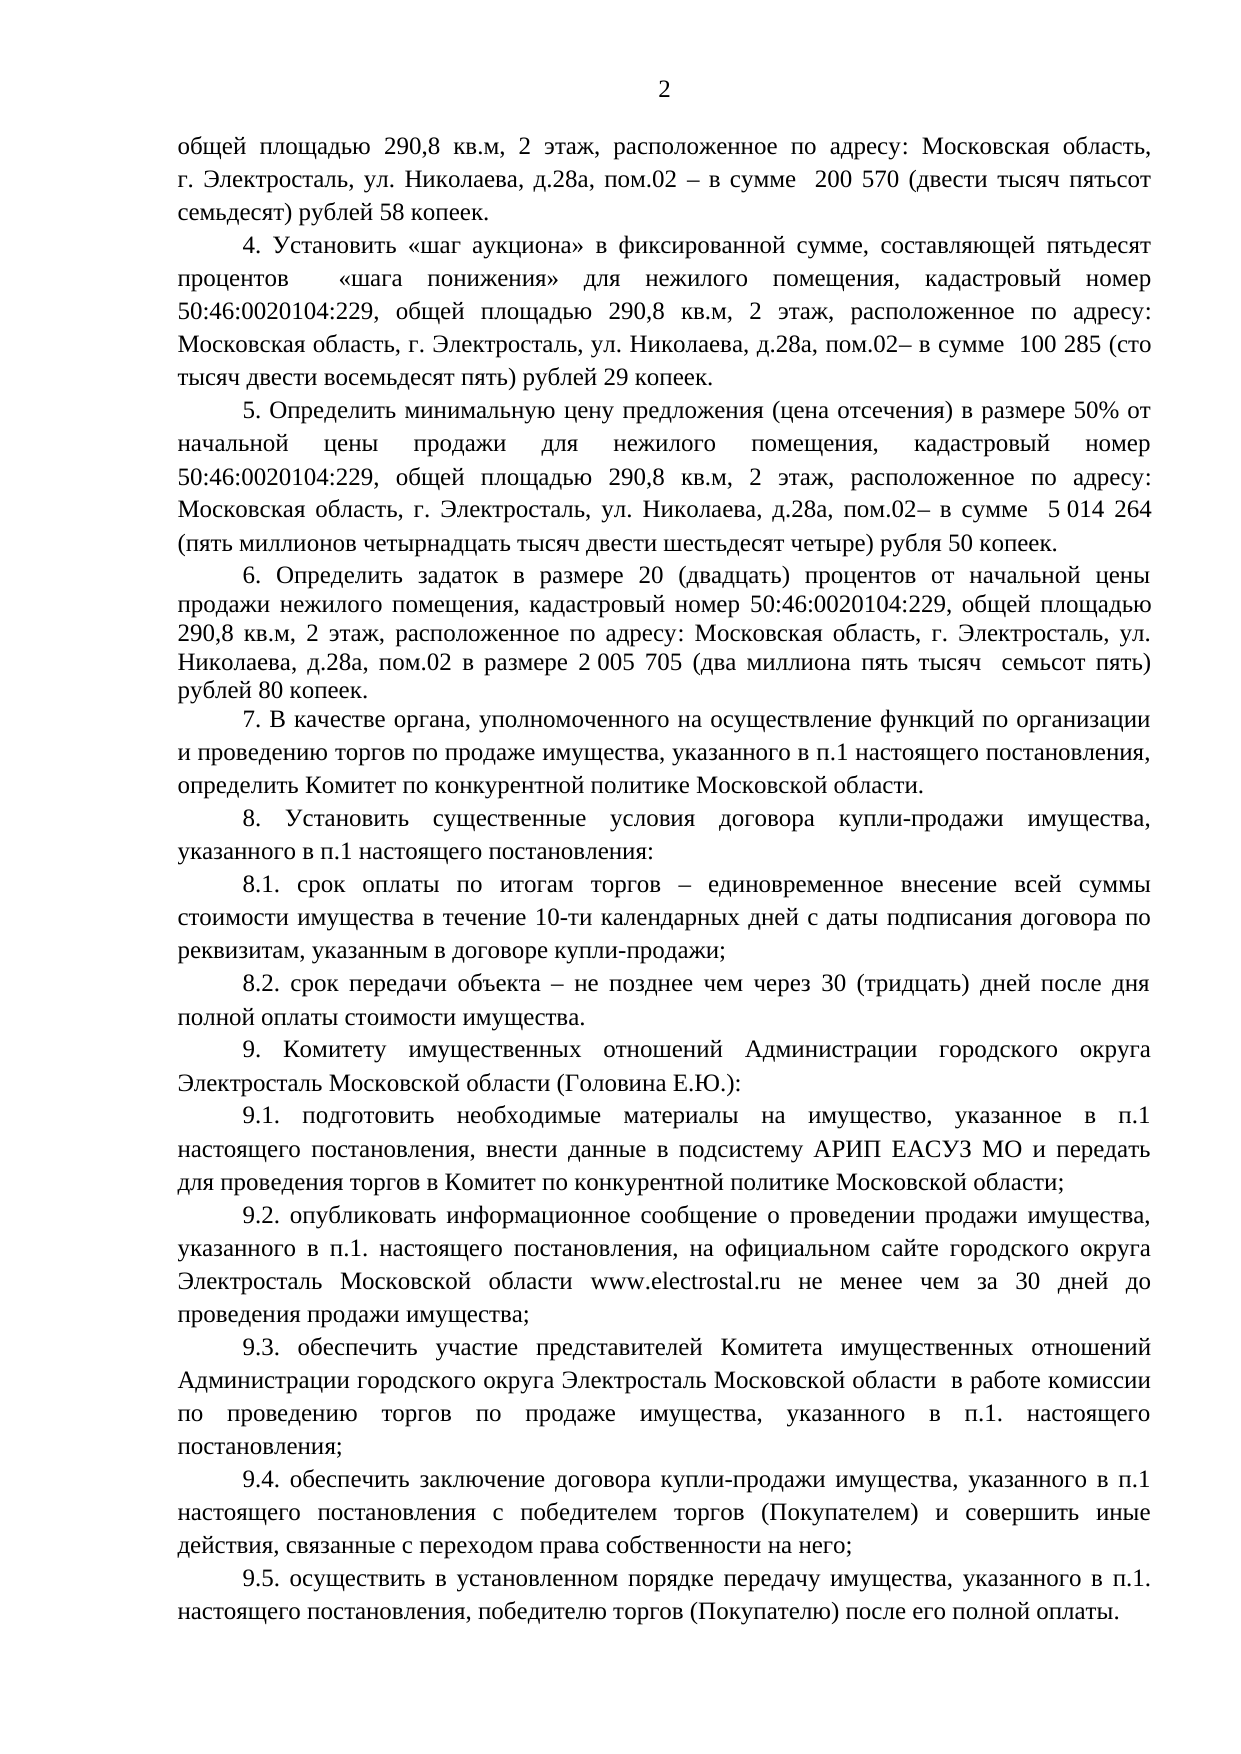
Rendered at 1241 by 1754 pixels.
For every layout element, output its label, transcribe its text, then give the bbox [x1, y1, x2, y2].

text 9.5. осуществить в установленном порядке передачу имущества, указанного в п.1. настоящего постановления, победителю торгов (Покупателю) после его полной оплаты. [177, 1563, 1152, 1625]
text 9.3. обеспечить участие представителей Комитета имущественных отношений Администрации городского округа Электросталь Московской области в работе комиссии по проведению торгов по продаже имущества, указанного в п.1. настоящего постановления; [177, 1332, 1152, 1459]
text 9.4. обеспечить заключение договора купли-продажи имущества, указанного в п.1 настоящего постановления с победителем торгов (Покупателем) и совершить иные действия, связанные с переходом права собственности на него; [177, 1464, 1152, 1559]
text 8. Установить существенные условия договора купли-продажи имущества, указанного в п.1 настоящего постановления: [177, 803, 1152, 865]
text 5. Определить минимальную цену предложения (цена отсечения) в размере 50% от начальной цены продажи для нежилого помещения, кадастровый номер 50:46:0020104:229, общей площадью 290,8 кв.м, 2 этаж, расположенное по адресу: Московская область, г. Электросталь, ул. Николаева, д.28а, пом.02– в сумме 5 014 264 (пять миллионов четырнадцать тысяч двести шестьдесят четыре) рубля 50 копеек. [177, 396, 1152, 556]
text 8.2. срок передачи объекта – не позднее чем через 30 (тридцать) дней после дня полной оплаты стоимости имущества. [177, 968, 1152, 1030]
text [177, 131, 1152, 226]
text 8.1. срок оплаты по итогам торгов – единовременное внесение всей суммы стоимости имущества в течение 10-ти календарных дней с даты подписания договора по реквизитам, указанным в договоре купли-продажи; [177, 869, 1152, 964]
text 9. Комитету имущественных отношений Администрации городского округа Электросталь Московской области (Головина Е.Ю.): [177, 1034, 1152, 1096]
text 7. В качестве органа, уполномоченного на осуществление функций по организации и проведению торгов по продаже имущества, указанного в п.1 настоящего постановления, определить Комитет по конкурентной политике Московской области. [177, 704, 1152, 799]
text 4. Установить «шаг аукциона» в фиксированной сумме, составляющей пятьдесят процентов «шага понижения» для нежилого помещения, кадастровый номер 50:46:0020104:229, общей площадью 290,8 кв.м, 2 этаж, расположенное по адресу: Московская область, г. Электросталь, ул. Николаева, д.28а, пом.02– в сумме 100 285 (сто тысяч двести восемьдесят пять) рублей 29 копеек. [177, 230, 1152, 391]
text 9.2. опубликовать информационное сообщение о проведении продажи имущества, указанного в п.1. настоящего постановления, на официальном сайте городского округа Электросталь Московской области www.electrostal.ru не менее чем за 30 дней до проведения продажи имущества; [177, 1200, 1152, 1327]
text 6. Определить задаток в размере 20 (двадцать) процентов от начальной цены продажи нежилого помещения, кадастровый номер 50:46:0020104:229, общей площадью 290,8 кв.м, 2 этаж, расположенное по адресу: Московская область, г. Электросталь, ул. Николаева, д.28а, пом.02 в размере 2 005 705 (два миллиона пять тысяч семьсот пять) рублей 80 копеек. [177, 561, 1152, 704]
text 9.1. подготовить необходимые материалы на имущество, указанное в п.1 настоящего постановления, внести данные в подсистему АРИП ЕАСУЗ МО и передать для проведения торгов в Комитет по конкурентной политике Московской области; [177, 1101, 1152, 1195]
